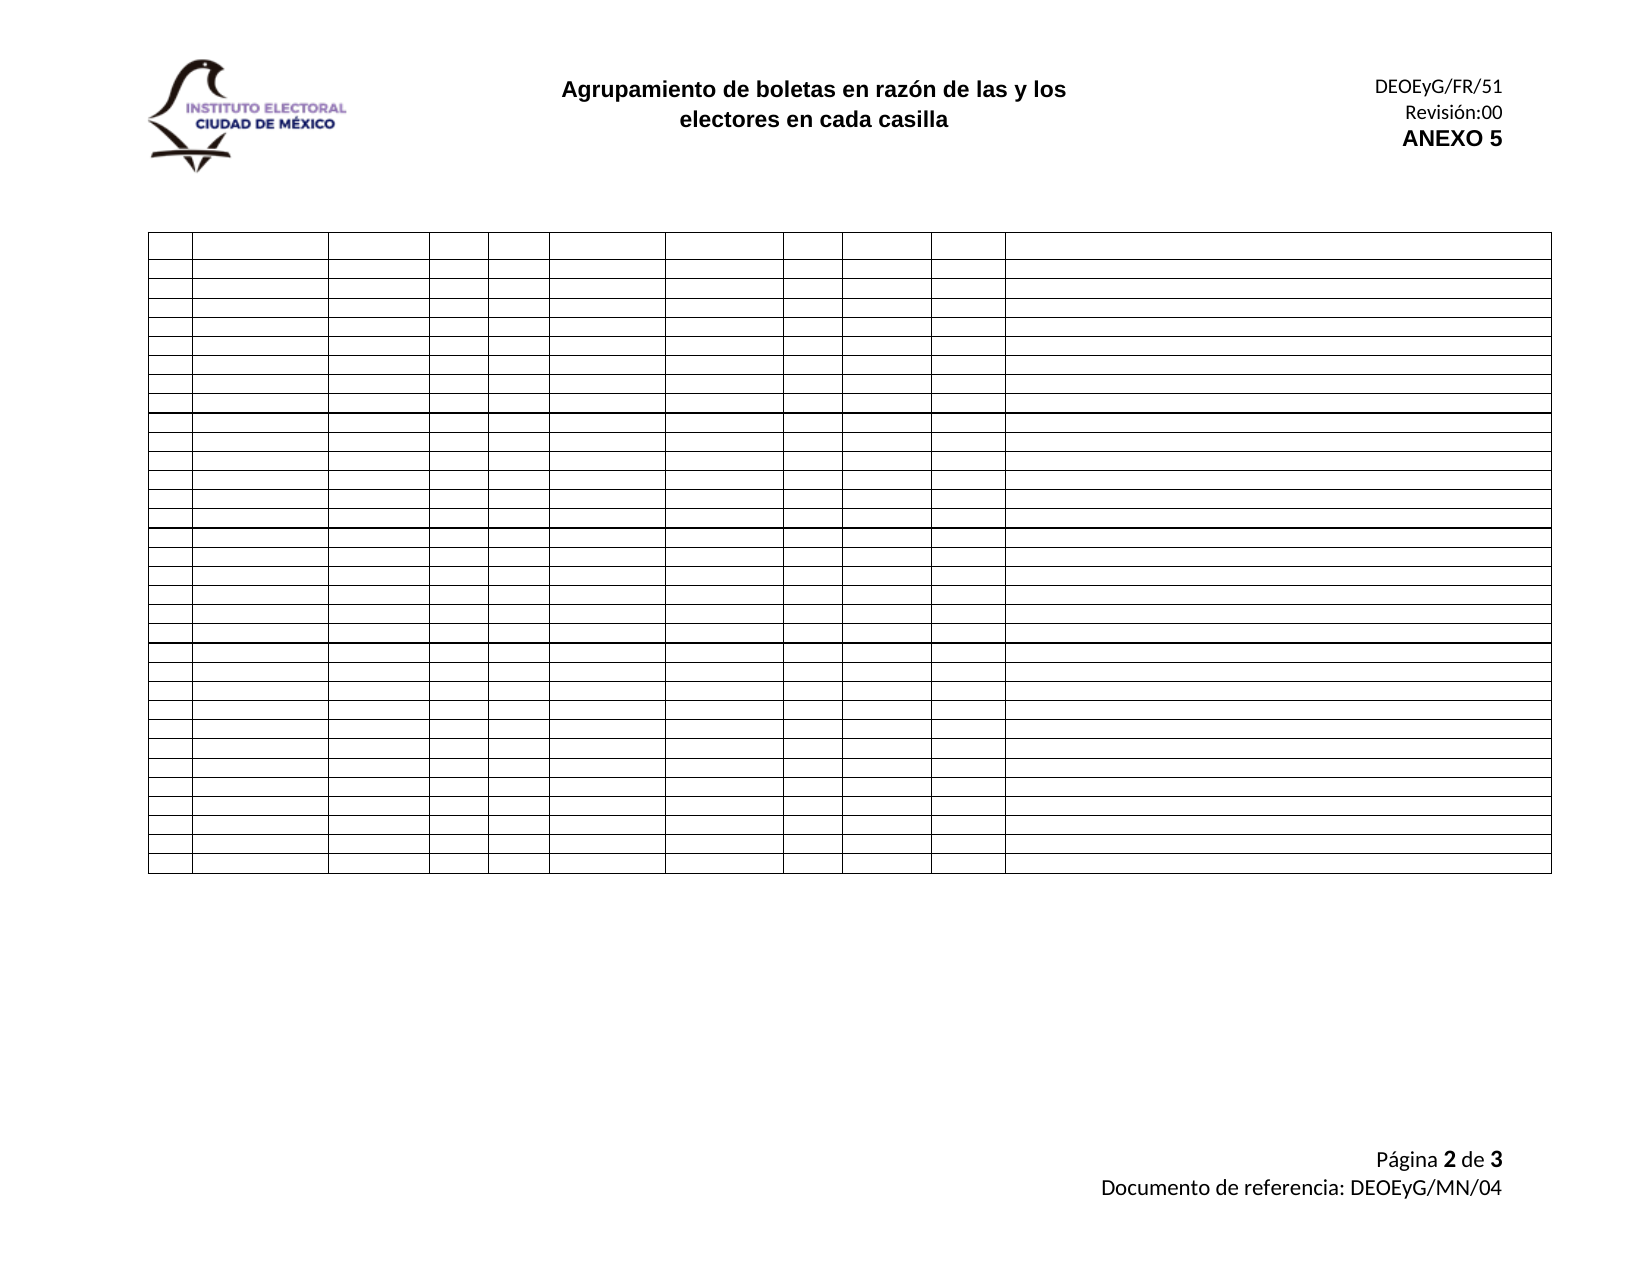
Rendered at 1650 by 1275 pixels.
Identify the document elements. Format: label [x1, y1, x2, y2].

table_cell [843, 778, 931, 796]
table_cell [149, 816, 192, 834]
table_cell [550, 739, 665, 757]
table_cell [193, 279, 328, 297]
table_cell [489, 299, 549, 317]
table_cell [843, 356, 931, 374]
table_cell [329, 279, 429, 297]
table_cell [784, 624, 842, 642]
table_cell [666, 797, 783, 815]
table_cell [1006, 663, 1551, 681]
table_cell [430, 816, 488, 834]
table_cell [329, 797, 429, 815]
table_cell [784, 548, 842, 566]
table_cell [430, 279, 488, 297]
table_cell [666, 663, 783, 681]
table_cell [1006, 260, 1551, 278]
table_cell [784, 375, 842, 393]
table_cell [149, 394, 192, 412]
table_cell [149, 299, 192, 317]
table_cell [550, 624, 665, 642]
table_cell [193, 337, 328, 355]
table_cell [329, 337, 429, 355]
table_cell [489, 759, 549, 777]
table_cell [149, 337, 192, 355]
table_cell [784, 605, 842, 623]
table_cell [329, 567, 429, 585]
table_cell [489, 567, 549, 585]
table_cell [329, 663, 429, 681]
table_cell [666, 778, 783, 796]
table_cell [1006, 701, 1551, 719]
table_cell [1006, 567, 1551, 585]
table_cell [329, 299, 429, 317]
table_cell [149, 778, 192, 796]
table_cell [489, 663, 549, 681]
table_cell [489, 605, 549, 623]
table_cell [550, 509, 665, 527]
table_cell [666, 375, 783, 393]
table_cell [784, 394, 842, 412]
table_cell [489, 682, 549, 700]
table_cell [932, 682, 1005, 700]
table_cell [430, 567, 488, 585]
table_cell [149, 797, 192, 815]
table_cell [784, 682, 842, 700]
table_cell [843, 299, 931, 317]
table_cell [1006, 233, 1551, 259]
table_cell [932, 586, 1005, 604]
table_cell [550, 548, 665, 566]
table_cell [430, 644, 488, 662]
table_cell [843, 605, 931, 623]
table_cell [666, 318, 783, 336]
table_cell [932, 337, 1005, 355]
table_cell [430, 720, 488, 738]
table_cell [784, 586, 842, 604]
table_cell [784, 509, 842, 527]
table_cell [784, 759, 842, 777]
table_cell [666, 644, 783, 662]
table_cell [149, 375, 192, 393]
table_cell [1006, 586, 1551, 604]
table_cell [149, 605, 192, 623]
table_cell [430, 586, 488, 604]
table_cell [1006, 682, 1551, 700]
table_cell [193, 433, 328, 451]
table_cell [1006, 739, 1551, 757]
table_cell [430, 701, 488, 719]
table_cell [550, 586, 665, 604]
table_cell [932, 739, 1005, 757]
table_cell [329, 375, 429, 393]
table_cell [666, 835, 783, 853]
table_cell [666, 337, 783, 355]
table_cell [666, 701, 783, 719]
table_cell [550, 490, 665, 508]
table_cell [666, 414, 783, 432]
table_cell [843, 233, 931, 259]
table_cell [489, 509, 549, 527]
table_cell [1006, 778, 1551, 796]
table_cell [666, 279, 783, 297]
table_cell [1006, 797, 1551, 815]
table_cell [784, 835, 842, 853]
table_cell [666, 720, 783, 738]
table_cell [489, 318, 549, 336]
table_cell [329, 701, 429, 719]
table_cell [329, 433, 429, 451]
table_cell [932, 816, 1005, 834]
table_cell [784, 797, 842, 815]
table_cell [550, 260, 665, 278]
table_cell [329, 318, 429, 336]
table_cell [1006, 356, 1551, 374]
table_cell [932, 644, 1005, 662]
table_cell [932, 701, 1005, 719]
table_cell [843, 720, 931, 738]
table_cell [550, 759, 665, 777]
table_cell [430, 759, 488, 777]
table_cell [329, 682, 429, 700]
table_cell [843, 529, 931, 547]
table_cell [329, 605, 429, 623]
table_cell [329, 720, 429, 738]
table_cell [149, 233, 192, 259]
table_cell [430, 509, 488, 527]
table_cell [193, 835, 328, 853]
table_cell [666, 548, 783, 566]
table_cell [666, 605, 783, 623]
table_cell [430, 835, 488, 853]
table_cell [193, 567, 328, 585]
table_cell [193, 759, 328, 777]
table_cell [932, 509, 1005, 527]
table_cell [193, 854, 328, 872]
table_cell [932, 356, 1005, 374]
table_cell [784, 452, 842, 470]
table_cell [329, 452, 429, 470]
table_cell [1006, 414, 1551, 432]
table_cell [784, 279, 842, 297]
table_cell [430, 854, 488, 872]
table_cell [149, 529, 192, 547]
table_cell [149, 279, 192, 297]
table_cell [430, 318, 488, 336]
table_cell [489, 337, 549, 355]
table_cell [666, 260, 783, 278]
table_cell [843, 854, 931, 872]
table_cell [1006, 644, 1551, 662]
table_cell [550, 414, 665, 432]
table_cell [932, 490, 1005, 508]
table_cell [784, 490, 842, 508]
table_cell [550, 529, 665, 547]
table_cell [430, 394, 488, 412]
table_cell [550, 605, 665, 623]
table_cell [430, 490, 488, 508]
table_cell [932, 318, 1005, 336]
table_cell [1006, 318, 1551, 336]
table_cell [329, 778, 429, 796]
table_cell [784, 318, 842, 336]
table_cell [784, 299, 842, 317]
table_cell [1006, 337, 1551, 355]
table_cell [550, 682, 665, 700]
table_cell [149, 835, 192, 853]
table_cell [193, 471, 328, 489]
table_cell [784, 854, 842, 872]
table_cell [193, 586, 328, 604]
table_cell [1006, 375, 1551, 393]
table_cell [489, 548, 549, 566]
table_cell [1006, 433, 1551, 451]
table_cell [843, 318, 931, 336]
table_cell [550, 663, 665, 681]
table_cell [932, 759, 1005, 777]
table_cell [430, 471, 488, 489]
table_cell [843, 394, 931, 412]
table_cell [149, 759, 192, 777]
table_cell [329, 490, 429, 508]
table_cell [666, 233, 783, 259]
table_cell [149, 682, 192, 700]
table_cell [784, 529, 842, 547]
table_cell [329, 414, 429, 432]
table_cell [843, 509, 931, 527]
table_cell [329, 835, 429, 853]
table_cell [149, 663, 192, 681]
table_cell [329, 233, 429, 259]
table_cell [329, 529, 429, 547]
table_cell [932, 720, 1005, 738]
table_cell [843, 548, 931, 566]
table_cell [932, 414, 1005, 432]
table_cell [1006, 854, 1551, 872]
table_cell [489, 279, 549, 297]
table_cell [329, 624, 429, 642]
table_cell [550, 701, 665, 719]
table_cell [329, 759, 429, 777]
table_cell [430, 548, 488, 566]
table_cell [843, 835, 931, 853]
table_cell [784, 233, 842, 259]
table_cell [932, 548, 1005, 566]
table_cell [489, 260, 549, 278]
table_cell [430, 663, 488, 681]
table_cell [193, 233, 328, 259]
table_cell [149, 586, 192, 604]
table_cell [193, 529, 328, 547]
table_cell [430, 529, 488, 547]
table_cell [932, 433, 1005, 451]
table_cell [550, 394, 665, 412]
table_cell [149, 739, 192, 757]
table_cell [784, 414, 842, 432]
table_cell [666, 471, 783, 489]
table_cell [193, 778, 328, 796]
table_cell [932, 375, 1005, 393]
picture [147, 58, 348, 175]
table_cell [666, 529, 783, 547]
table_cell [489, 797, 549, 815]
table_cell [843, 682, 931, 700]
table_cell [193, 720, 328, 738]
table_cell [193, 739, 328, 757]
table_cell [843, 375, 931, 393]
table_cell [193, 701, 328, 719]
table_cell [489, 233, 549, 259]
table_cell [329, 816, 429, 834]
table_cell [784, 260, 842, 278]
table_cell [1006, 759, 1551, 777]
table_cell [932, 778, 1005, 796]
table_cell [932, 605, 1005, 623]
table_cell [932, 663, 1005, 681]
table_cell [550, 797, 665, 815]
table_cell [784, 720, 842, 738]
table_cell [666, 586, 783, 604]
table_cell [193, 605, 328, 623]
table_cell [550, 854, 665, 872]
table_cell [843, 471, 931, 489]
table_cell [550, 299, 665, 317]
table_cell [489, 739, 549, 757]
table_cell [666, 682, 783, 700]
table_cell [932, 835, 1005, 853]
table_cell [489, 644, 549, 662]
table_cell [1006, 279, 1551, 297]
table_cell [932, 299, 1005, 317]
table_cell [932, 260, 1005, 278]
table_cell [550, 318, 665, 336]
table_cell [666, 299, 783, 317]
table_cell [1006, 452, 1551, 470]
table_cell [550, 375, 665, 393]
table_cell [932, 624, 1005, 642]
table_cell [329, 644, 429, 662]
table_cell [193, 663, 328, 681]
table_cell [430, 739, 488, 757]
table_cell [550, 452, 665, 470]
table_cell [666, 759, 783, 777]
table_cell [489, 375, 549, 393]
table_cell [843, 414, 931, 432]
table_cell [784, 567, 842, 585]
table_cell [149, 318, 192, 336]
table_cell [666, 624, 783, 642]
table_cell [149, 471, 192, 489]
table_cell [193, 816, 328, 834]
table_cell [843, 490, 931, 508]
table_cell [666, 816, 783, 834]
table_cell [550, 337, 665, 355]
table_cell [489, 720, 549, 738]
table_cell [666, 490, 783, 508]
table_cell [784, 701, 842, 719]
table_cell [149, 509, 192, 527]
table_cell [489, 452, 549, 470]
table_cell [329, 394, 429, 412]
table_cell [784, 337, 842, 355]
table_cell [843, 337, 931, 355]
table_cell [193, 797, 328, 815]
table_cell [149, 548, 192, 566]
table_cell [489, 394, 549, 412]
table_cell [1006, 835, 1551, 853]
table_cell [932, 567, 1005, 585]
table_cell [193, 548, 328, 566]
table_cell [149, 567, 192, 585]
table_cell [1006, 299, 1551, 317]
table_cell [550, 433, 665, 451]
table_cell [193, 624, 328, 642]
table_cell [430, 233, 488, 259]
table_cell [550, 567, 665, 585]
table_cell [550, 835, 665, 853]
table_cell [329, 586, 429, 604]
table_cell [843, 644, 931, 662]
table_cell [550, 778, 665, 796]
table_cell [430, 624, 488, 642]
table_cell [843, 663, 931, 681]
table_cell [932, 471, 1005, 489]
table_cell [489, 701, 549, 719]
table_cell [193, 452, 328, 470]
table_cell [784, 356, 842, 374]
table_cell [1006, 605, 1551, 623]
table_cell [666, 394, 783, 412]
table_cell [149, 624, 192, 642]
table_cell [843, 816, 931, 834]
table_cell [784, 778, 842, 796]
table_cell [843, 452, 931, 470]
table_cell [430, 356, 488, 374]
table_cell [843, 567, 931, 585]
table_cell [843, 701, 931, 719]
table_cell [843, 739, 931, 757]
table_cell [329, 509, 429, 527]
table_cell [430, 605, 488, 623]
table_cell [489, 529, 549, 547]
table_cell [843, 586, 931, 604]
table_cell [1006, 548, 1551, 566]
table_cell [193, 490, 328, 508]
table_cell [550, 233, 665, 259]
table_cell [489, 835, 549, 853]
table_cell [329, 471, 429, 489]
table_cell [1006, 529, 1551, 547]
table_cell [149, 720, 192, 738]
table_cell [193, 414, 328, 432]
table_cell [784, 663, 842, 681]
table_cell [430, 797, 488, 815]
table_cell [430, 375, 488, 393]
table_cell [843, 433, 931, 451]
table_cell [149, 260, 192, 278]
table_cell [550, 720, 665, 738]
table_cell [784, 816, 842, 834]
table_cell [784, 471, 842, 489]
table_cell [149, 452, 192, 470]
table_cell [489, 490, 549, 508]
table_cell [666, 509, 783, 527]
table_cell [193, 375, 328, 393]
table_cell [843, 624, 931, 642]
table_cell [784, 739, 842, 757]
table_cell [932, 854, 1005, 872]
table_cell [784, 433, 842, 451]
table_cell [550, 644, 665, 662]
table_cell [430, 260, 488, 278]
table_cell [149, 356, 192, 374]
table_cell [1006, 490, 1551, 508]
table_cell [489, 586, 549, 604]
table_cell [550, 471, 665, 489]
table_cell [149, 414, 192, 432]
table_cell [932, 452, 1005, 470]
table_cell [430, 778, 488, 796]
table_cell [1006, 720, 1551, 738]
table_cell [489, 471, 549, 489]
table_cell [193, 299, 328, 317]
table_cell [149, 433, 192, 451]
table_cell [329, 356, 429, 374]
table_cell [193, 394, 328, 412]
table_cell [1006, 816, 1551, 834]
table_cell [430, 452, 488, 470]
table_cell [666, 854, 783, 872]
table_cell [1006, 394, 1551, 412]
table_cell [193, 644, 328, 662]
table_cell [1006, 624, 1551, 642]
table_cell [149, 644, 192, 662]
table_cell [1006, 509, 1551, 527]
table_cell [430, 682, 488, 700]
table_cell [784, 644, 842, 662]
table_cell [843, 260, 931, 278]
table_cell [489, 414, 549, 432]
table_cell [843, 759, 931, 777]
table_cell [430, 337, 488, 355]
table_cell [932, 797, 1005, 815]
table_cell [932, 233, 1005, 259]
table_cell [329, 260, 429, 278]
table_cell [489, 778, 549, 796]
table_cell [149, 701, 192, 719]
table_cell [193, 260, 328, 278]
table_cell [489, 816, 549, 834]
table_cell [666, 567, 783, 585]
table_cell [430, 433, 488, 451]
table_cell [550, 816, 665, 834]
table_cell [193, 509, 328, 527]
table_cell [430, 299, 488, 317]
table_cell [843, 797, 931, 815]
table_cell [932, 529, 1005, 547]
table_cell [489, 854, 549, 872]
table_cell [193, 356, 328, 374]
table_cell [489, 624, 549, 642]
table_cell [1006, 471, 1551, 489]
table_cell [932, 394, 1005, 412]
table_cell [329, 548, 429, 566]
table_cell [193, 318, 328, 336]
table_cell [550, 279, 665, 297]
table_cell [666, 433, 783, 451]
table_cell [489, 356, 549, 374]
table_cell [329, 739, 429, 757]
table_cell [550, 356, 665, 374]
table_cell [932, 279, 1005, 297]
table_cell [149, 854, 192, 872]
table_cell [843, 279, 931, 297]
table_cell [329, 854, 429, 872]
table_cell [666, 452, 783, 470]
table_cell [193, 682, 328, 700]
table_cell [430, 414, 488, 432]
table_cell [149, 490, 192, 508]
table_cell [666, 739, 783, 757]
table_cell [666, 356, 783, 374]
table_cell [489, 433, 549, 451]
